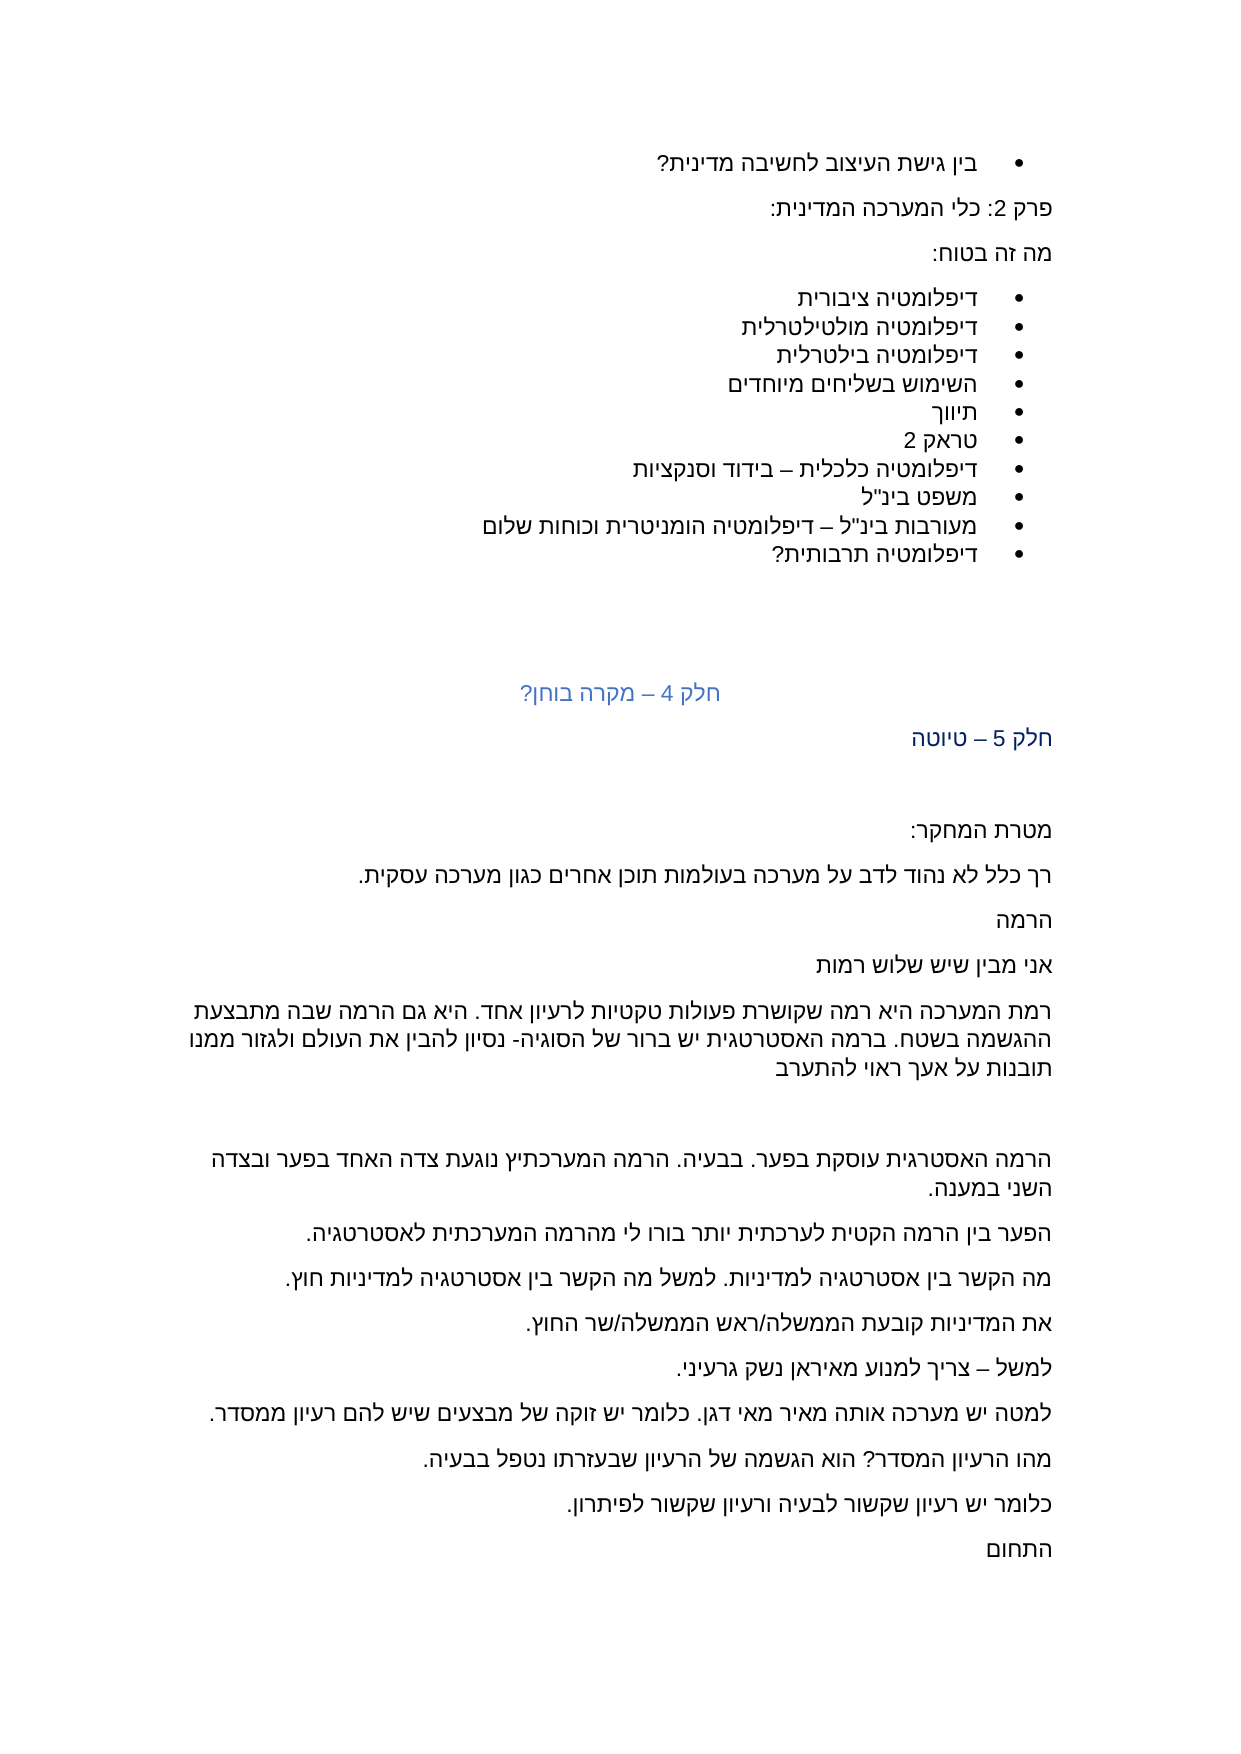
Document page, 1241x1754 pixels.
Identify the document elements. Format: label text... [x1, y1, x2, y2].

text למטה יש מערכה אותה מאיר מאי דגן. כלומר יש זוקה של מבצעים שיש להם רעיון ממסדר. [187, 1400, 1053, 1427]
list דיפלומטיה ציבורית [187, 285, 1015, 312]
text מה הקשר בין אסטרטגיה למדיניות. למשל מה הקשר בין אסטרטגיה למדיניות חוץ. [187, 1265, 1053, 1291]
text הרמה האסטרגית עוסקת בפער. בבעיה. הרמה המערכתיץ נוגעת צדה האחד בפער ובצדה השני במענה. [187, 1146, 1053, 1201]
text חלק 4 – מקרה בוחן? [187, 680, 1053, 706]
list השימוש בשליחים מיוחדים [187, 371, 1015, 397]
list דיפלומטיה תרבותית? [187, 541, 1015, 568]
text אני מבין שיש שלוש רמות [187, 952, 1053, 979]
text חלק 5 – טיוטה [187, 725, 1053, 752]
text כלומר יש רעיון שקשור לבעיה ורעיון שקשור לפיתרון. [187, 1491, 1053, 1517]
text פרק 2: כלי המערכה המדינית: [187, 195, 1053, 221]
text הרמה [187, 907, 1053, 934]
list דיפלומטיה כלכלית – בידוד וסנקציות [187, 456, 1015, 482]
list טראק 2 [187, 427, 1015, 454]
list משפט בינ"ל [187, 484, 1015, 511]
list דיפלומטיה בילטרלית [187, 342, 1015, 368]
list בין גישת העיצוב לחשיבה מדינית? [187, 150, 1015, 176]
list מעורבות בינ"ל – דיפלומטיה הומניטרית וכוחות שלום [187, 513, 1015, 539]
text למשל – צריך למנוע מאיראן נשק גרעיני. [187, 1355, 1053, 1382]
text מטרת המחקר: [187, 817, 1053, 843]
list דיפלומטיה מולטילטרלית [187, 314, 1015, 340]
text את המדיניות קובעת הממשלה/ראש הממשלה/שר החוץ. [187, 1310, 1053, 1337]
text מה זה בטוח: [187, 240, 1053, 267]
text רמת המערכה היא רמה שקושרת פעולות טקטיות לרעיון אחד. היא גם הרמה שבה מתבצעת ההגשמה בשטח. ברמה האסטרטגית יש ברור של הסוגיה- נסיון להבין את העולם ולגזור ממנו תובנות על אעך ראוי להתערב [187, 998, 1053, 1081]
text מהו הרעיון המסדר? הוא הגשמה של הרעיון שבעזרתו נטפל בבעיה. [187, 1446, 1053, 1472]
text רך כלל לא נהוד לדב על מערכה בעולמות תוכן אחרים כגון מערכה עסקית. [187, 862, 1053, 889]
list תיווך [187, 399, 1015, 425]
text התחום [187, 1536, 1053, 1562]
text הפער בין הרמה הקטית לערכתית יותר בורו לי מהרמה המערכתית לאסטרטגיה. [187, 1220, 1053, 1246]
